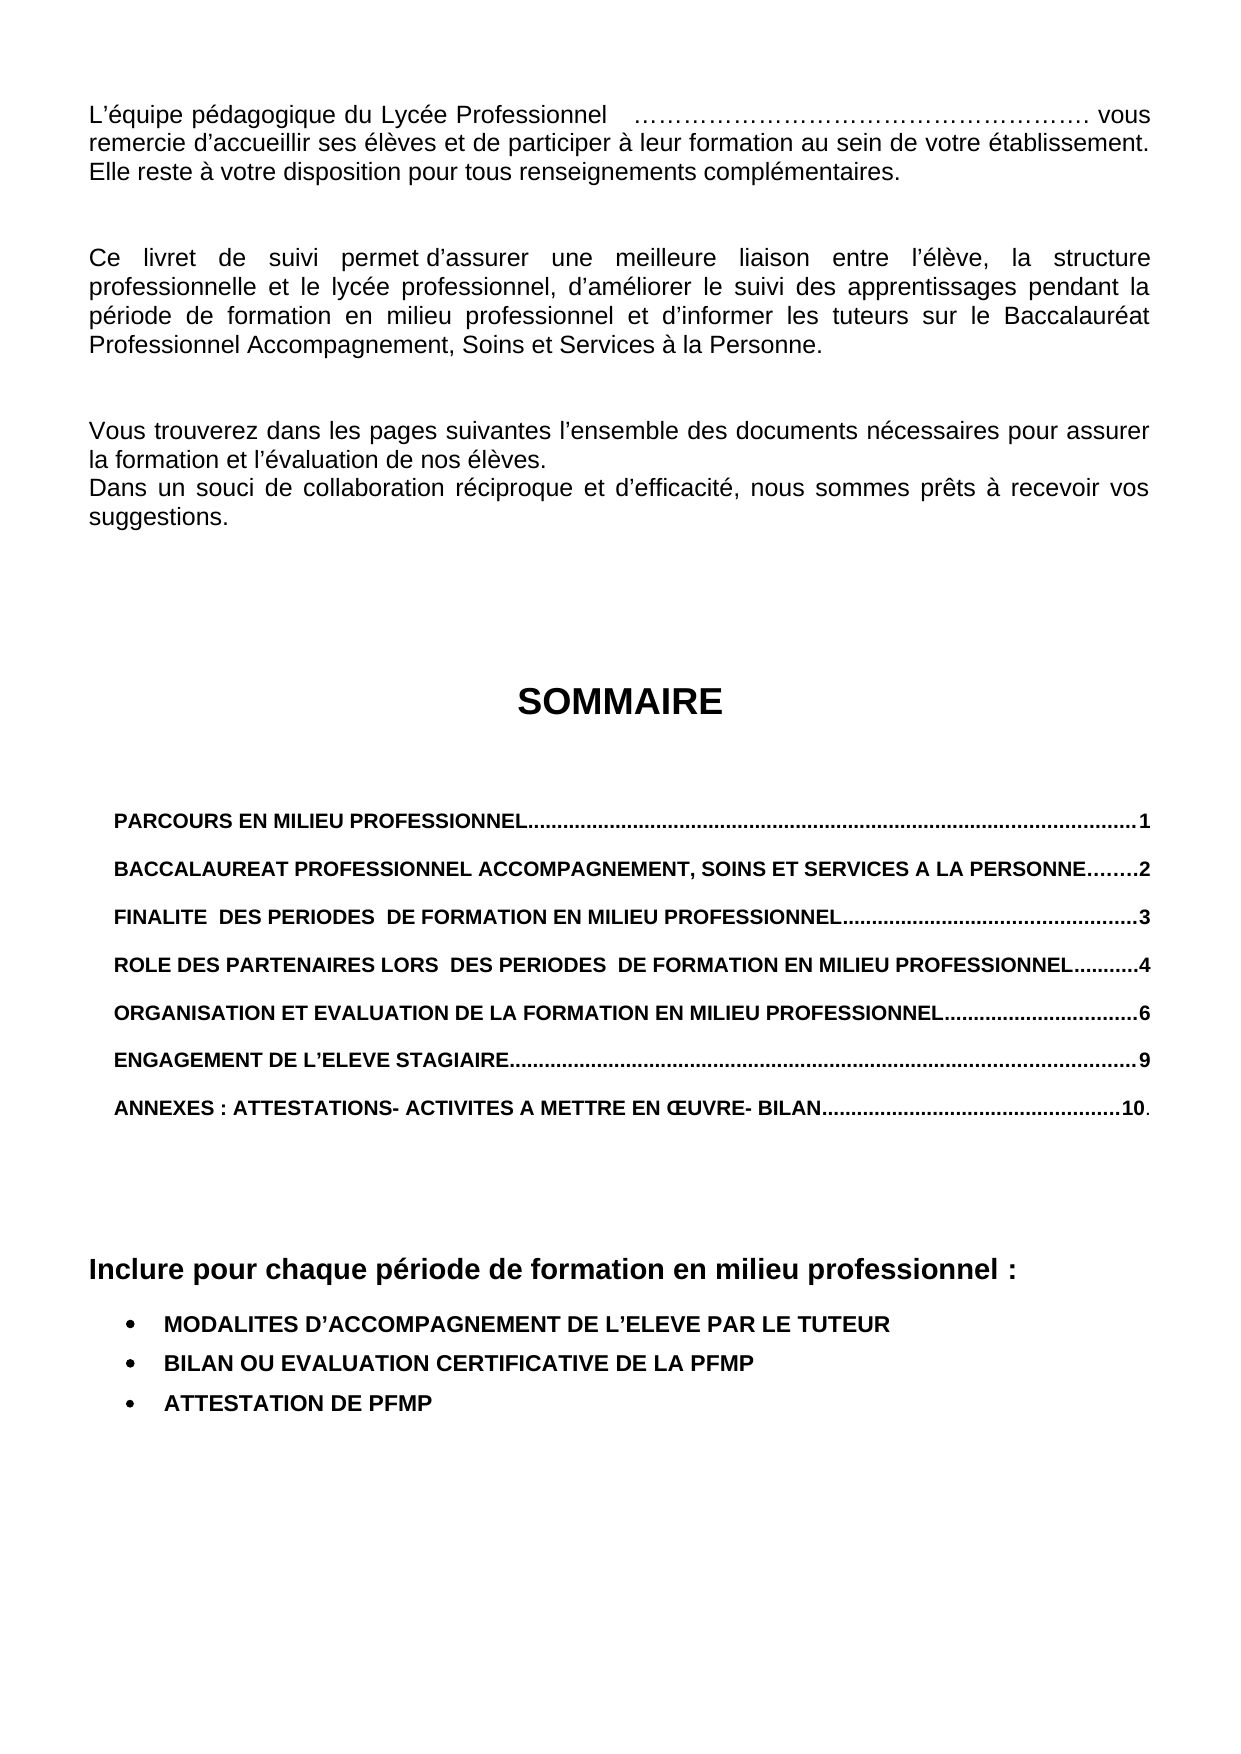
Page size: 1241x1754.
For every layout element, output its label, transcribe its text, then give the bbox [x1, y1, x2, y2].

text ENGAGEMENT DE L’ELEVE STAGIAIRE 9 [113, 1048, 1152, 1072]
text FINALITE DES PERIODES DE FORMATION EN MILIEU PROFESSIONNEL 3 [113, 904, 1152, 928]
list ATTESTATION DE PFMP [126, 1389, 1152, 1416]
text ROLE DES PARTENAIRES LORS DES PERIODES DE FORMATION EN MILIEU PROFESSIONNEL 4 [113, 952, 1152, 976]
text Vous trouverez dans les pages suivantes l’ensemble des documents nécessaires pour assurer la formation et l’évaluation de nos élèves. [89, 416, 1152, 473]
text Inclure pour chaque période de formation en milieu professionnel : [89, 1252, 1152, 1286]
text Ce livret de suivi permet d’assurer une meilleure liaison entre l’élève, la structure professionnelle et le lycée professionnel, d’améliorer le suivi des apprentissages pendant la période de formation en milieu professionnel et d’informer les tuteurs sur le Baccalauréat Professionnel Accompagnement, Soins et Services à la Personne. [89, 243, 1152, 358]
list MODALITES D’ACCOMPAGNEMENT DE L’ELEVE PAR LE TUTEUR [126, 1311, 1152, 1337]
text Dans un souci de collaboration réciproque et d’efficacité, nous sommes prêts à recevoir vos suggestions. [89, 473, 1152, 531]
text ANNEXES : ATTESTATIONS- ACTIVITES A METTRE EN ŒUVRE- BILAN 10. [113, 1096, 1152, 1120]
list BILAN OU EVALUATION CERTIFICATIVE DE LA PFMP [126, 1350, 1152, 1376]
text L’équipe pédagogique du Lycée Professionnel ………………………………………………. vous remercie d’accueillir ses élèves et de participer à leur formation au sein de votre établissement. Elle reste à votre disposition pour tous renseignements complémentaires. [89, 99, 1152, 186]
text SOMMAIRE [89, 679, 1152, 722]
text PARCOURS EN MILIEU PROFESSIONNEL 1 [113, 809, 1152, 833]
text ORGANISATION ET EVALUATION DE LA FORMATION EN MILIEU PROFESSIONNEL 6 [113, 1000, 1152, 1024]
text BACCALAUREAT PROFESSIONNEL ACCOMPAGNEMENT, SOINS ET SERVICES A LA PERSONNE 2 [113, 857, 1152, 881]
